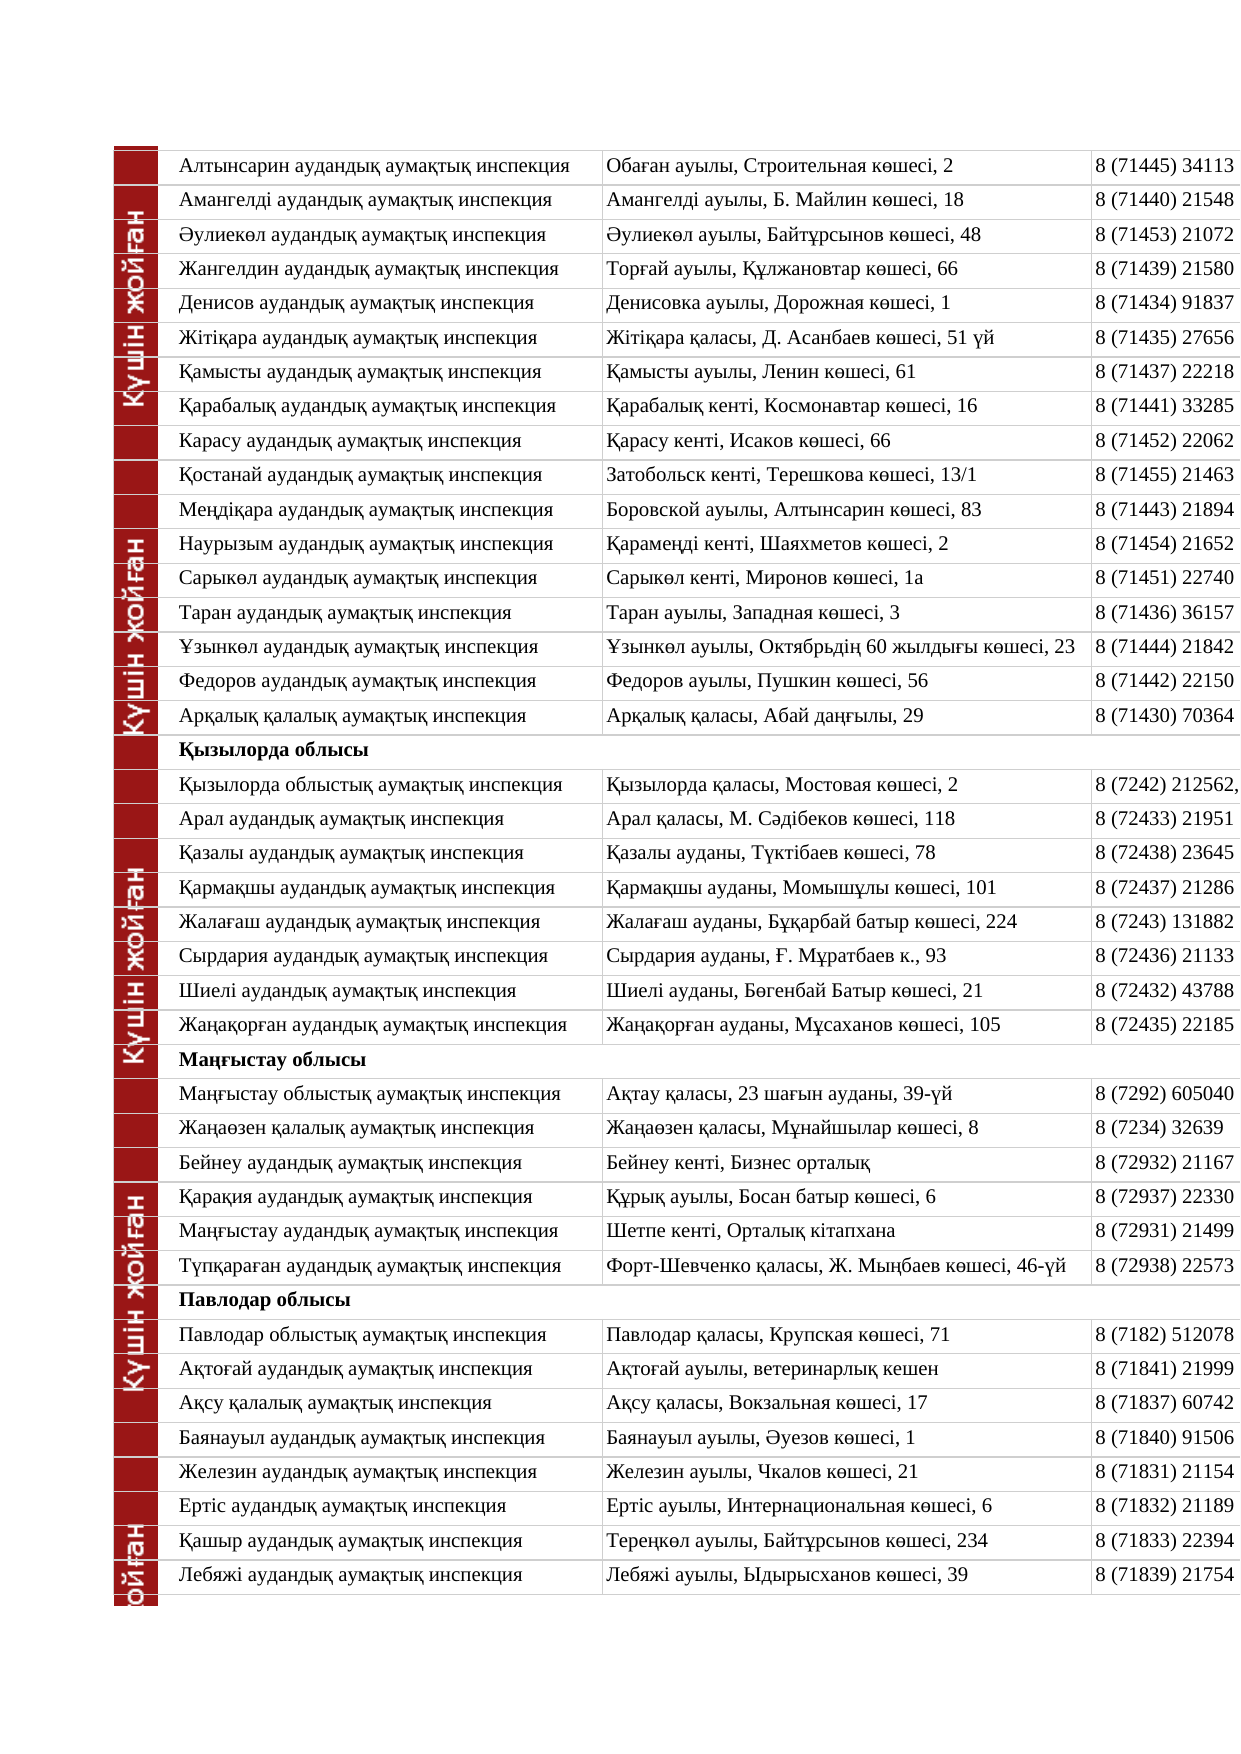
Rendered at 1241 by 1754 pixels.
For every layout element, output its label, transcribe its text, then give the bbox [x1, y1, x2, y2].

table_cell Әулиекөл ауылы, Байтұрсынов көшесі, 48 [603, 220, 1091, 253]
table_cell 8 (71437) 22218 [1092, 358, 1240, 391]
table_cell Жангелдин аудандық аумақтық инспекция [114, 254, 602, 287]
table_cell Қарабалық кенті, Космонавтар көшесі, 16 [603, 392, 1091, 425]
table_cell Ұзынкөл аудандық аумақтық инспекция [114, 633, 602, 666]
table_cell Жаңаөзен қаласы, Мұнайшылар көшесі, 8 [603, 1114, 1091, 1147]
table_cell Денисовка ауылы, Дорожная көшесі, 1 [603, 289, 1091, 322]
table_cell Арқалық қаласы, Абай даңғылы, 29 [603, 701, 1091, 734]
table_cell 8 (71452) 22062 [1092, 426, 1240, 459]
table_cell Боровской ауылы, Алтынсарин көшесі, 83 [603, 495, 1091, 528]
table_cell 8 (71444) 21842 [1092, 633, 1240, 666]
table_cell Амангелді ауылы, Б. Майлин көшесі, 18 [603, 186, 1091, 219]
table_cell 8 (72937) 22330 [1092, 1183, 1240, 1216]
table_cell Сырдария ауданы, Ғ. Мұратбаев к., 93 [603, 942, 1091, 975]
table_cell Железин аудандық аумақтық инспекция [114, 1458, 602, 1491]
table_cell Шиелі аудандық аумақтық инспекция [114, 976, 602, 1009]
table_cell Жітіқара аудандық аумақтық инспекция [114, 323, 602, 356]
table_cell 8 (71436) 36157 [1092, 598, 1240, 631]
table_cell 8 (7234) 32639 [1092, 1114, 1240, 1147]
table_cell 8 (71832) 21189 [1092, 1492, 1240, 1525]
table_cell Павлодар облысы [114, 1286, 1240, 1319]
table_cell Жаңақорған ауданы, Мұсаханов көшесі, 105 [603, 1011, 1091, 1044]
table_cell Федоров ауылы, Пушкин көшесі, 56 [603, 667, 1091, 700]
table_cell 8 (71453) 21072 [1092, 220, 1240, 253]
table_cell Денисов аудандық аумақтық инспекция [114, 289, 602, 322]
table_cell Шетпе кенті, Орталық кітапхана [603, 1217, 1091, 1250]
table_cell Қарақия аудандық аумақтық инспекция [114, 1183, 602, 1216]
table_cell Ақтоғай ауылы, ветеринарлық кешен [603, 1354, 1091, 1387]
table_cell Павлодар облыстық аумақтық инспекция [114, 1320, 602, 1353]
table_cell Железин ауылы, Чкалов көшесі, 21 [603, 1458, 1091, 1491]
table_cell Бейнеу аудандық аумақтық инспекция [114, 1148, 602, 1181]
table_cell Тереңкөл ауылы, Байтұрсынов көшесі, 234 [603, 1526, 1091, 1559]
table_cell Бейнеу кенті, Бизнес орталық [603, 1148, 1091, 1181]
table_cell Таран ауылы, Западная көшесі, 3 [603, 598, 1091, 631]
table_cell Шиелі ауданы, Бөгенбай Батыр көшесі, 21 [603, 976, 1091, 1009]
table_cell Құрық ауылы, Босан батыр көшесі, 6 [603, 1183, 1091, 1216]
table_cell Лебяжі аудандық аумақтық инспекция [114, 1561, 602, 1594]
table_cell 8 (71455) 21463 [1092, 461, 1240, 494]
table_cell Маңғыстау облысы [114, 1045, 1240, 1078]
table_cell Қарасу кенті, Исаков көшесі, 66 [603, 426, 1091, 459]
table_cell 8 (71439) 21580 [1092, 254, 1240, 287]
table_cell Жалағаш ауданы, Бұқарбай батыр көшесі, 224 [603, 908, 1091, 941]
table_cell Қызылорда облысы [114, 736, 1240, 769]
table_cell Павлодар қаласы, Крупская көшесі, 71 [603, 1320, 1091, 1353]
table_cell Қармақшы аудандық аумақтық инспекция [114, 873, 602, 906]
table_cell 8 (71837) 60742 [1092, 1389, 1240, 1422]
table_cell Қызылорда облыстық аумақтық инспекция [114, 770, 602, 803]
table_cell Түпқараған аудандық аумақтық инспекция [114, 1251, 602, 1284]
table_cell Меңдіқара аудандық аумақтық инспекция [114, 495, 602, 528]
table_cell 8 (71445) 34113 [1092, 151, 1240, 184]
table_cell Жаңаөзен қалалық аумақтық инспекция [114, 1114, 602, 1147]
table_cell Наурызым аудандық аумақтық инспекция [114, 529, 602, 562]
table_cell 8 (7242) 212562, 212568 [1092, 770, 1240, 803]
table_cell 8 (71833) 22394 [1092, 1526, 1240, 1559]
table_cell 8 (7292) 605040 [1092, 1079, 1240, 1112]
table_cell 8 (72435) 22185 [1092, 1011, 1240, 1044]
table_cell Ақтау қаласы, 23 шағын ауданы, 39-үй [603, 1079, 1091, 1112]
table_cell Арқалық қалалық аумақтық инспекция [114, 701, 602, 734]
table_cell Қарамеңді кенті, Шаяхметов көшесі, 2 [603, 529, 1091, 562]
table_cell Қармақшы ауданы, Момышұлы көшесі, 101 [603, 873, 1091, 906]
table_cell Сарыкөл аудандық аумақтық инспекция [114, 564, 602, 597]
table_cell Арал қаласы, М. Сәдібеков көшесі, 118 [603, 804, 1091, 837]
table_cell Қостанай аудандық аумақтық инспекция [114, 461, 602, 494]
table_cell 8 (71430) 70364 [1092, 701, 1240, 734]
table_cell Баянауыл ауылы, Әуезов көшесі, 1 [603, 1423, 1091, 1456]
table_cell Қашыр аудандық аумақтық инспекция [114, 1526, 602, 1559]
table_cell Қамысты ауылы, Ленин көшесі, 61 [603, 358, 1091, 391]
table_cell Ақтоғай аудандық аумақтық инспекция [114, 1354, 602, 1387]
table_cell Таран аудандық аумақтық инспекция [114, 598, 602, 631]
table_cell Арал аудандық аумақтық инспекция [114, 804, 602, 837]
picture [114, 146, 158, 150]
table_cell Сырдария аудандық аумақтық инспекция [114, 942, 602, 975]
table_cell Жаңақорған аудандық аумақтық инспекция [114, 1011, 602, 1044]
table_cell 8 (72931) 21499 [1092, 1217, 1240, 1250]
table_cell Обаған ауылы, Строительная көшесі, 2 [603, 151, 1091, 184]
table_cell 8 (72432) 43788 [1092, 976, 1240, 1009]
table_cell Қамысты аудандық аумақтық инспекция [114, 358, 602, 391]
table_cell Сарыкөл кенті, Миронов көшесі, 1а [603, 564, 1091, 597]
table_cell 8 (71434) 91837 [1092, 289, 1240, 322]
table_cell Форт-Шевченко қаласы, Ж. Мыңбаев көшесі, 46-үй [603, 1251, 1091, 1284]
table_cell Ақсу қалалық аумақтық инспекция [114, 1389, 602, 1422]
table_cell 8 (71831) 21154 [1092, 1458, 1240, 1491]
table_cell 8 (71454) 21652 [1092, 529, 1240, 562]
table_cell Маңғыстау аудандық аумақтық инспекция [114, 1217, 602, 1250]
table_cell Баянауыл аудандық аумақтық инспекция [114, 1423, 602, 1456]
table_cell 8 (71442) 22150 [1092, 667, 1240, 700]
table_cell Қазалы аудандық аумақтық инспекция [114, 839, 602, 872]
table_cell 8 (72433) 21951 [1092, 804, 1240, 837]
table_cell Карасу аудандық аумақтық инспекция [114, 426, 602, 459]
table_cell 8 (71441) 33285 [1092, 392, 1240, 425]
table_cell 8 (72438) 23645 [1092, 839, 1240, 872]
table_cell Маңғыстау облыстық аумақтық инспекция [114, 1079, 602, 1112]
table_cell 8 (71435) 27656 [1092, 323, 1240, 356]
table_cell 8 (72932) 21167 [1092, 1148, 1240, 1181]
table_cell Лебяжі ауылы, Ыдырысханов көшесі, 39 [603, 1561, 1091, 1594]
table_cell Ертіс ауылы, Интернациональная көшесі, 6 [603, 1492, 1091, 1525]
table_cell Ұзынкөл ауылы, Октябрьдің 60 жылдығы көшесі, 23 [603, 633, 1091, 666]
table_cell Қызылорда қаласы, Мостовая көшесі, 2 [603, 770, 1091, 803]
table_cell 8 (71841) 21999 [1092, 1354, 1240, 1387]
table_cell Жалағаш аудандық аумақтық инспекция [114, 908, 602, 941]
table_cell 8 (71451) 22740 [1092, 564, 1240, 597]
table_cell 8 (72436) 21133 [1092, 942, 1240, 975]
table_cell Жітіқара қаласы, Д. Асанбаев көшесі, 51 үй [603, 323, 1091, 356]
table_cell Қазалы ауданы, Түктібаев көшесі, 78 [603, 839, 1091, 872]
table_cell 8 (7182) 512078 [1092, 1320, 1240, 1353]
table_cell Қарабалық аудандық аумақтық инспекция [114, 392, 602, 425]
table_cell Әулиекөл аудандық аумақтық инспекция [114, 220, 602, 253]
table_cell 8 (7243) 131882 [1092, 908, 1240, 941]
table_cell Ақсу қаласы, Вокзальная көшесі, 17 [603, 1389, 1091, 1422]
table_cell Ертіс аудандық аумақтық инспекция [114, 1492, 602, 1525]
table_cell 8 (72938) 22573 [1092, 1251, 1240, 1284]
table_cell 8 (71443) 21894 [1092, 495, 1240, 528]
table_cell Амангелді аудандық аумақтық инспекция [114, 186, 602, 219]
picture [114, 1595, 158, 1606]
table_cell 8 (72437) 21286 [1092, 873, 1240, 906]
table_cell Алтынсарин аудандық аумақтық инспекция [114, 151, 602, 184]
table_cell Затобольск кенті, Терешкова көшесі, 13/1 [603, 461, 1091, 494]
table_cell 8 (71440) 21548 [1092, 186, 1240, 219]
table_cell 8 (71840) 91506 [1092, 1423, 1240, 1456]
table_cell Торғай ауылы, Құлжановтар көшесі, 66 [603, 254, 1091, 287]
table_cell 8 (71839) 21754 [1092, 1561, 1240, 1594]
table_cell Федоров аудандық аумақтық инспекция [114, 667, 602, 700]
